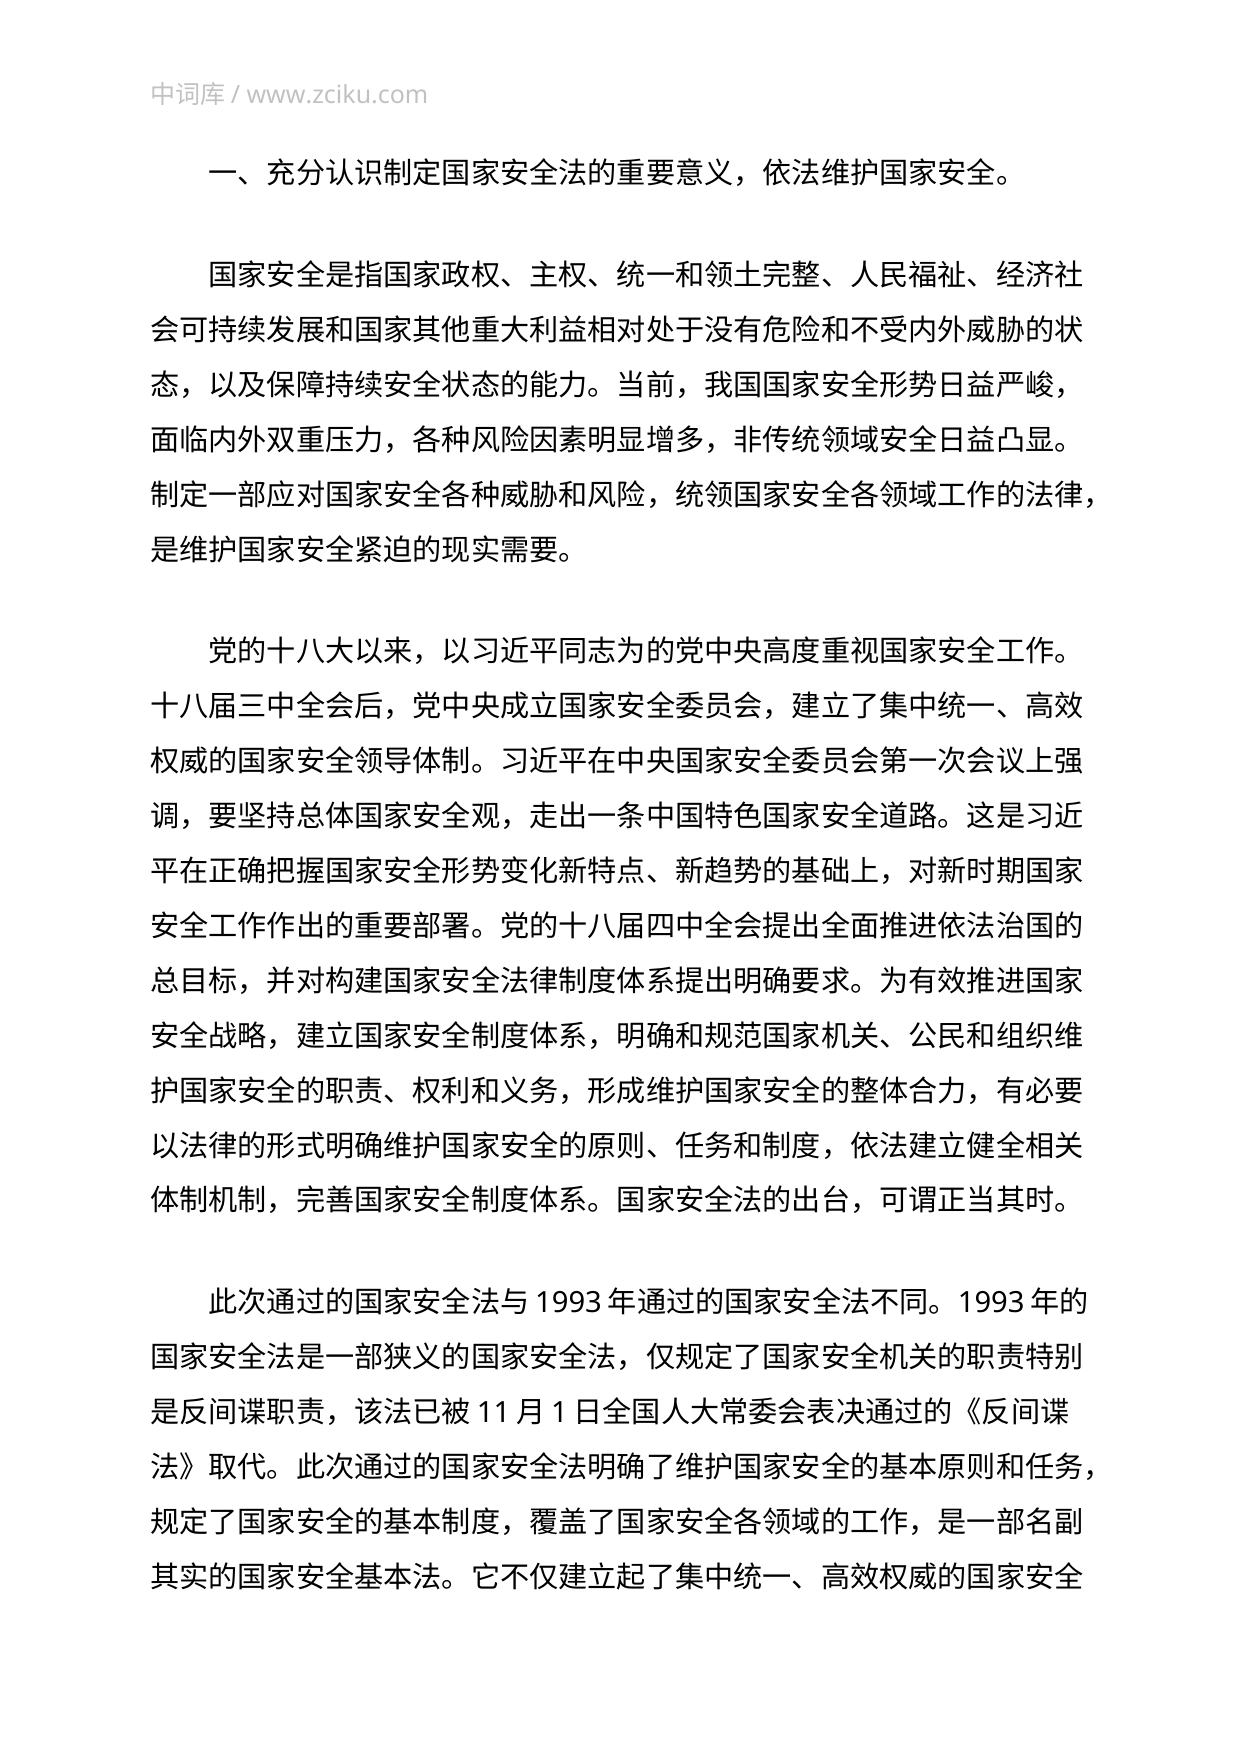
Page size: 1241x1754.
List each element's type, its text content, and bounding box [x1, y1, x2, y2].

text 一、充分认识制定国家安全法的重要意义，依法维护国家安全。 [150, 150, 1090, 192]
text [150, 1279, 1090, 1596]
text 国家安全是指国家政权、主权、统一和领土完整、人民福祉、经济社会可持续发展和国家其他重大利益相对处于没有危险和不受内外威胁的状态，以及保障持续安全状态的能力。当前，我国国家安全形势日益严峻，面临内外双重压力，各种风险因素明显增多，非传统领域安全日益凸显。制定一部应对国家安全各种威胁和风险，统领国家安全各领域工作的法律，是维护国家安全紧迫的现实需要。 [150, 252, 1090, 568]
text 党的十八大以来，以习近平同志为的党中央高度重视国家安全工作。十八届三中全会后，党中央成立国家安全委员会，建立了集中统一、高效权威的国家安全领导体制。习近平在中央国家安全委员会第一次会议上强调，要坚持总体国家安全观，走出一条中国特色国家安全道路。这是习近平在正确把握国家安全形势变化新特点、新趋势的基础上，对新时期国家安全工作作出的重要部署。党的十八届四中全会提出全面推进依法治国的总目标，并对构建国家安全法律制度体系提出明确要求。为有效推进国家安全战略，建立国家安全制度体系，明确和规范国家机关、公民和组织维护国家安全的职责、权利和义务，形成维护国家安全的整体合力，有必要以法律的形式明确维护国家安全的原则、任务和制度，依法建立健全相关体制机制，完善国家安全制度体系。国家安全法的出台，可谓正当其时。 [150, 628, 1090, 1219]
